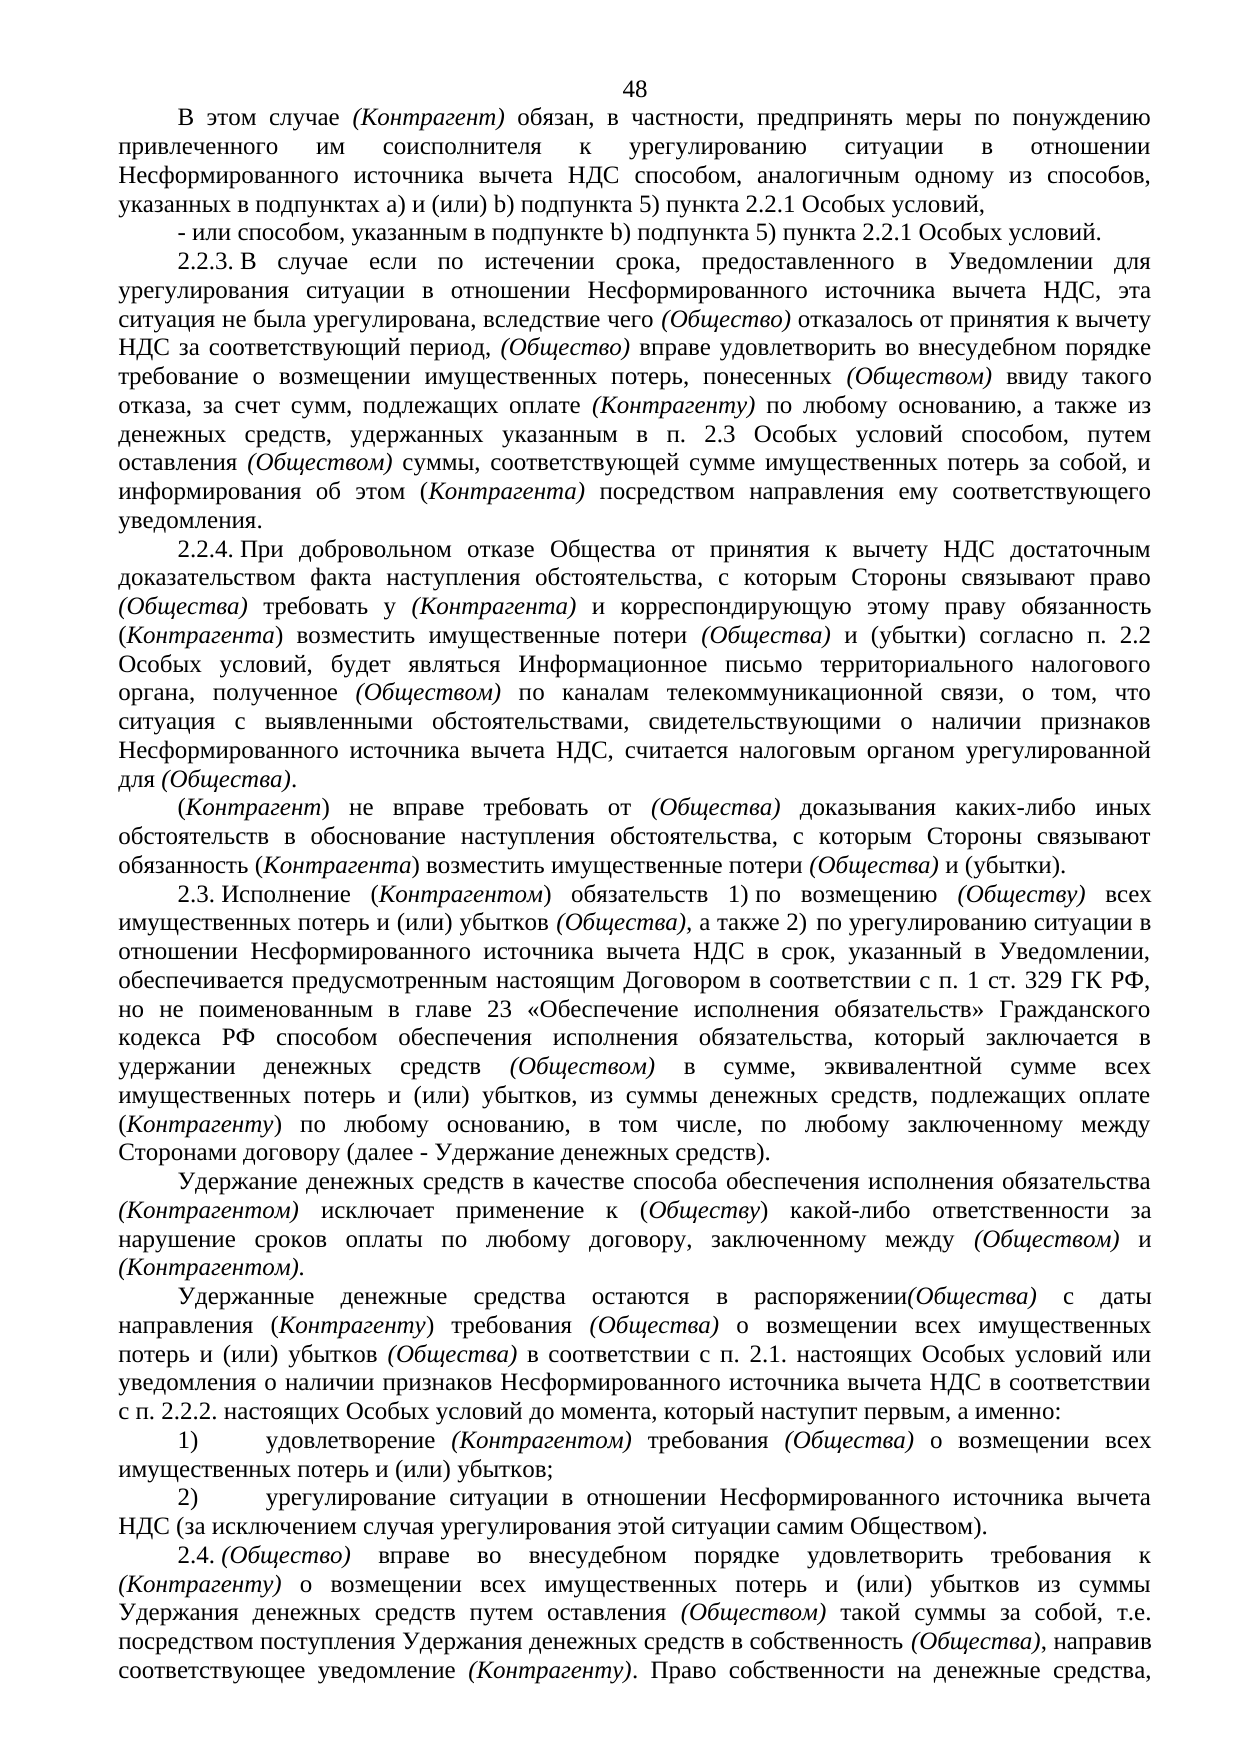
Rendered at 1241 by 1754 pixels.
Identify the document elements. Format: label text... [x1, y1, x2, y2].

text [118, 1540, 1152, 1684]
text - или способом, указанным в подпункте b) подпункта 5) пункта 2.2.1 Особых условий. [118, 217, 1152, 246]
list удовлетворение (Контрагентом) требования (Общества) о возмещении всех имущественных потерь и (или) убытков; [118, 1425, 1152, 1482]
text В этом случае (Контрагент) обязан, в частности, предпринять меры по понуждению привлеченного им соисполнителя к урегулированию ситуации в отношении Несформированного источника вычета НДС способом, аналогичным одному из способов, указанных в подпунктах a) и (или) b) подпункта 5) пункта 2.2.1 Особых условий, [118, 102, 1152, 217]
text 2.2.3. В случае если по истечении срока, предоставленного в Уведомлении для урегулирования ситуации в отношении Несформированного источника вычета НДС, эта ситуация не была урегулирована, вследствие чего (Общество) отказалось от принятия к вычету НДС за соответствующий период, (Общество) вправе удовлетворить во внесудебном порядке требование о возмещении имущественных потерь, понесенных (Обществом) ввиду такого отказа, за счет сумм, подлежащих оплате (Контрагенту) по любому основанию, а также из денежных средств, удержанных указанным в п. 2.3 Особых условий способом, путем оставления (Обществом) суммы, соответствующей сумме имущественных потерь за собой, и информирования об этом (Контрагента) посредством направления ему соответствующего уведомления. [118, 246, 1152, 534]
text 2.3. Исполнение (Контрагентом) обязательств 1) по возмещению (Обществу) всех имущественных потерь и (или) убытков (Общества), а также 2) по урегулированию ситуации в отношении Несформированного источника вычета НДС в срок, указанный в Уведомлении, обеспечивается предусмотренным настоящим Договором в соответствии с п. 1 ст. 329 ГК РФ, но не поименованным в главе 23 «Обеспечение исполнения обязательств» Гражданского кодекса РФ способом обеспечения исполнения обязательства, который заключается в удержании денежных средств (Обществом) в сумме, эквивалентной сумме всех имущественных потерь и (или) убытков, из суммы денежных средств, подлежащих оплате (Контрагенту) по любому основанию, в том числе, по любому заключенному между Сторонами договору (далее - Удержание денежных средств). [118, 879, 1152, 1166]
text Удержанные денежные средства остаются в распоряжении(Общества) с даты направления (Контрагенту) требования (Общества) о возмещении всех имущественных потерь и (или) убытков (Общества) в соответствии с п. 2.1. настоящих Особых условий или уведомления о наличии признаков Несформированного источника вычета НДС в соответствии с п. 2.2.2. настоящих Особых условий до момента, который наступит первым, а именно: [118, 1281, 1152, 1425]
text Удержание денежных средств в качестве способа обеспечения исполнения обязательства (Контрагентом) исключает применение к (Обществу) какой-либо ответственности за нарушение сроков оплаты по любому договору, заключенному между (Обществом) и (Контрагентом). [118, 1166, 1152, 1281]
list урегулирование ситуации в отношении Несформированного источника вычета НДС (за исключением случая урегулирования этой ситуации самим Обществом). [118, 1482, 1152, 1540]
text (Контрагент) не вправе требовать от (Общества) доказывания каких-либо иных обстоятельств в обоснование наступления обстоятельства, с которым Стороны связывают обязанность (Контрагента) возместить имущественные потери (Общества) и (убытки). [118, 792, 1152, 879]
text 2.2.4. При добровольном отказе Общества от принятия к вычету НДС достаточным доказательством факта наступления обстоятельства, с которым Стороны связывают право (Общества) требовать у (Контрагента) и корреспондирующую этому праву обязанность (Контрагента) возместить имущественные потери (Общества) и (убытки) согласно п. 2.2 Особых условий, будет являться Информационное письмо территориального налогового органа, полученное (Обществом) по каналам телекоммуникационной связи, о том, что ситуация с выявленными обстоятельствами, свидетельствующими о наличии признаков Несформированного источника вычета НДС, считается налоговым органом урегулированной для (Общества). [118, 534, 1152, 792]
